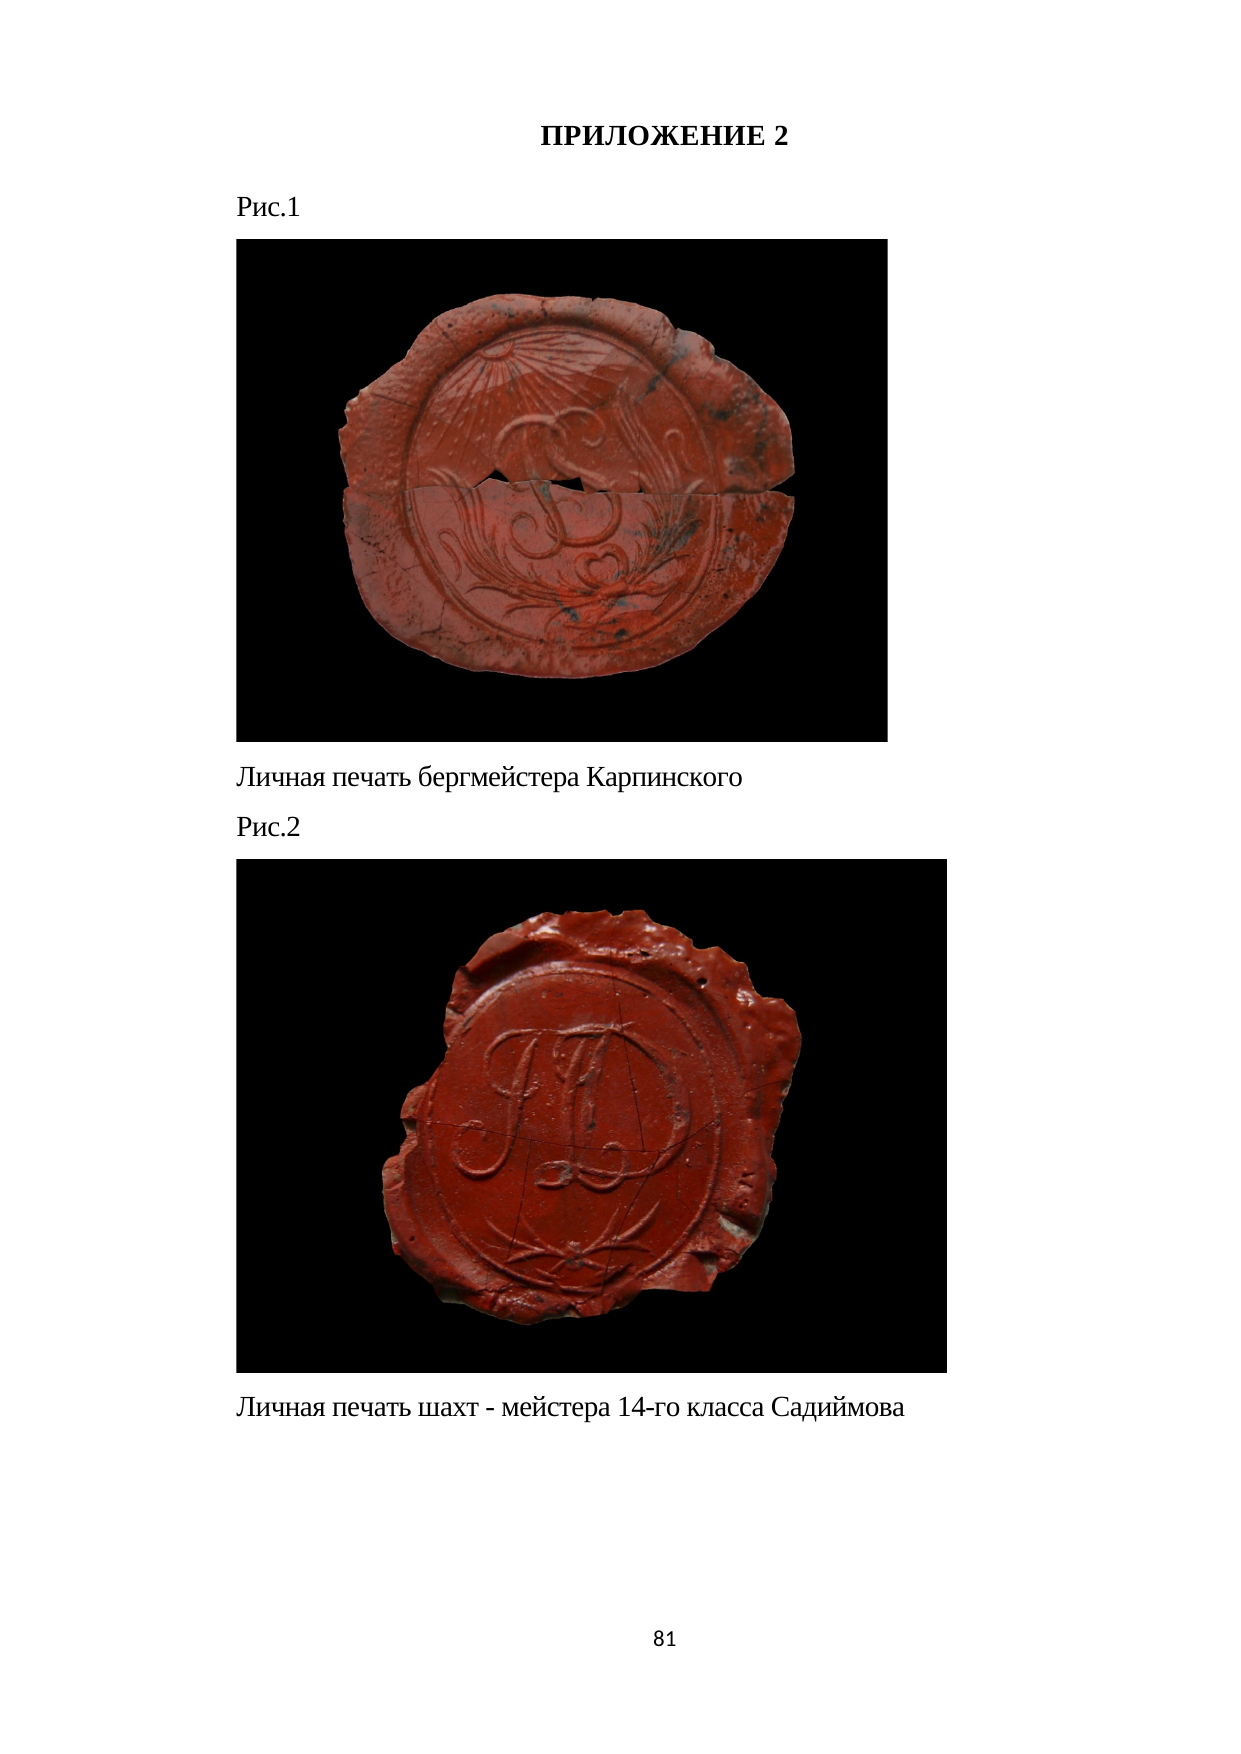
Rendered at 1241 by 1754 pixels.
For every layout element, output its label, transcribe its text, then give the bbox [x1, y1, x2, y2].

text Личная печать бергмейстера Карпинского [162, 759, 1152, 792]
picture [236, 239, 888, 742]
text Рис.1 [162, 189, 1152, 223]
picture [236, 859, 947, 1373]
text Личная печать шахт - мейстера 14-го класса Садиймова [162, 1389, 1152, 1423]
text ПРИЛОЖЕНИЕ 2 [177, 118, 1152, 152]
text Рис.2 [162, 809, 1152, 843]
